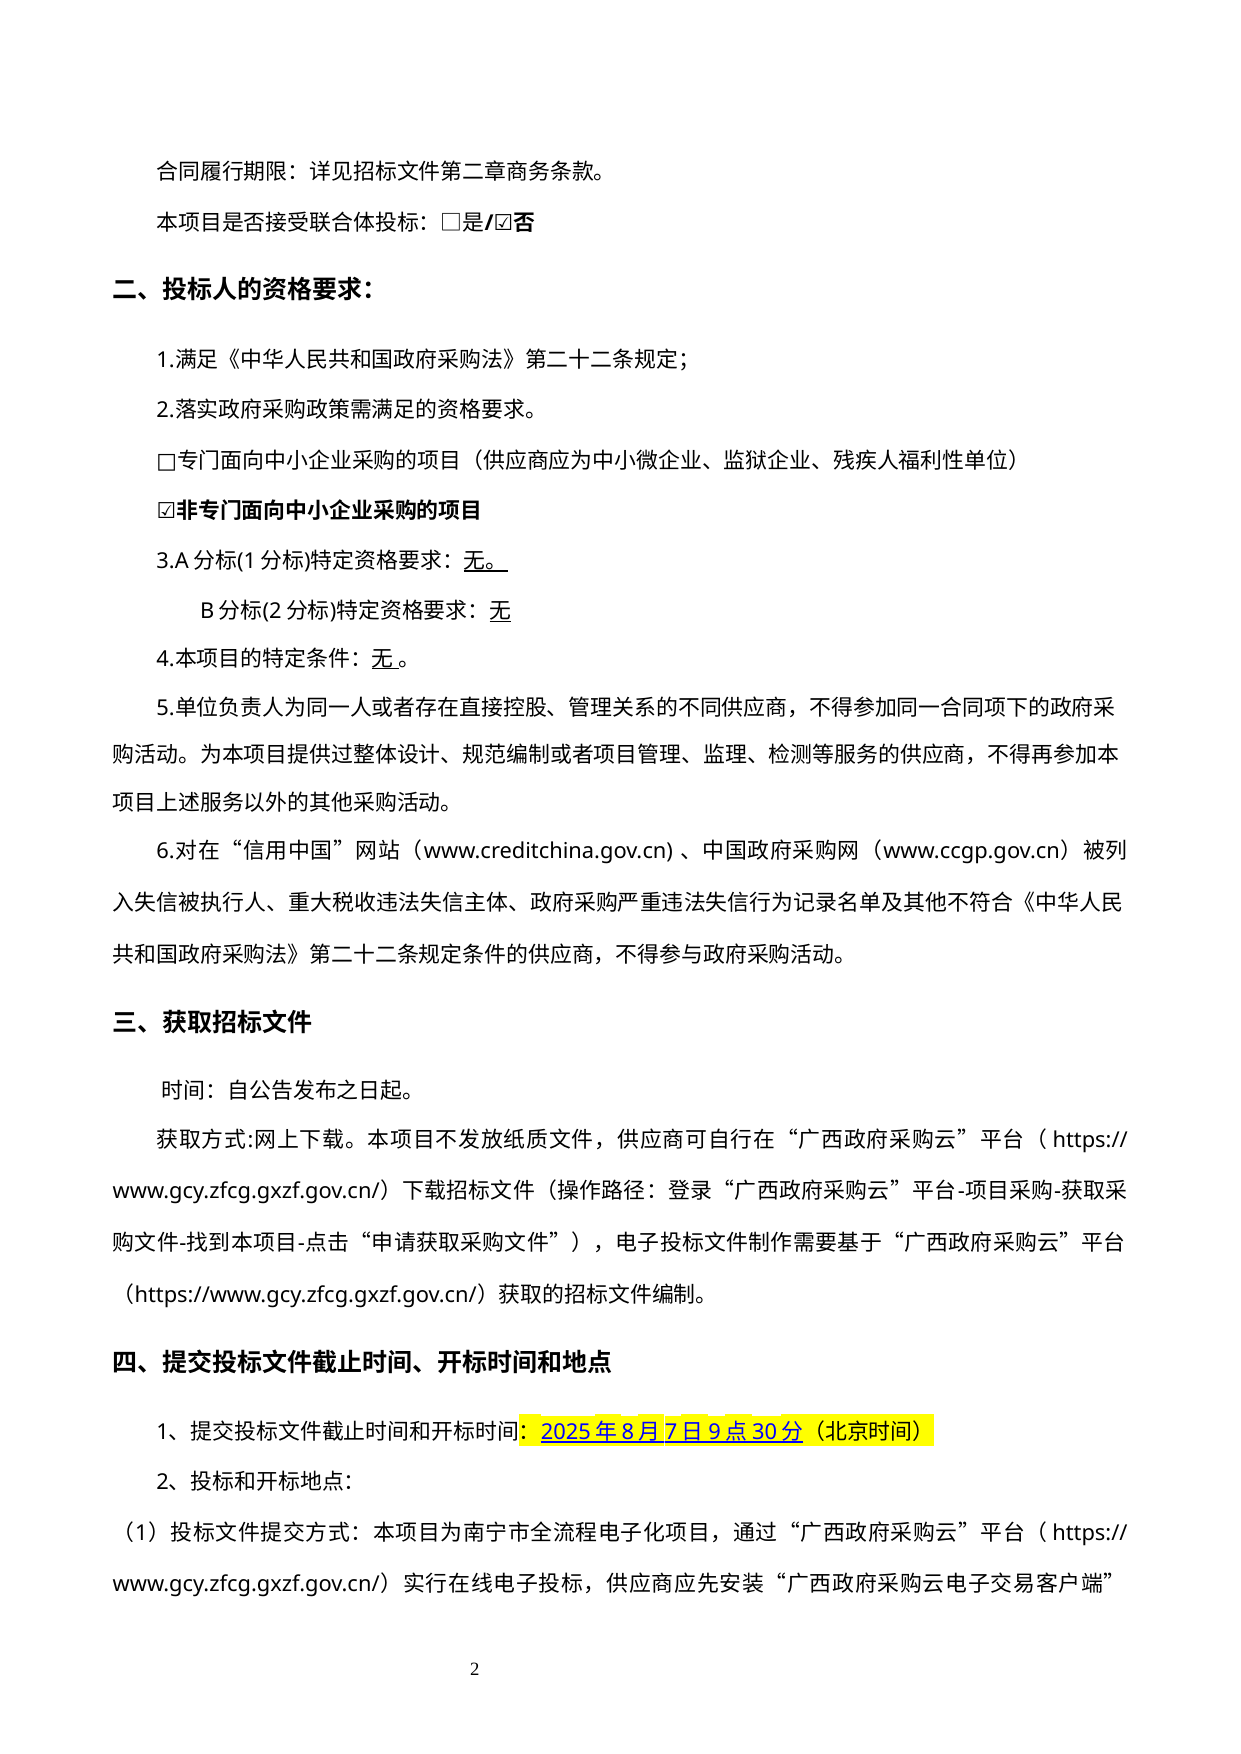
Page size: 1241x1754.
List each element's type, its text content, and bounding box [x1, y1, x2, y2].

text ☑非专门面向中小企业采购的项目 [112, 492, 1128, 526]
text 4.本项目的特定条件：无 。 [112, 639, 1128, 674]
text 1.满足《中华人民共和国政府采购法》第二十二条规定； [112, 341, 1128, 375]
text 合同履行期限：详见招标文件第二章商务条款。 [112, 153, 1128, 187]
text 1、提交投标文件截止时间和开标时间：2025年8月7日 9点 30分（北京时间） [112, 1413, 1128, 1447]
text 6.对在“信用中国”网站（www.creditchina.gov.cn) 、中国政府采购网（www.ccgp.gov.cn）被列入失信被执行人、重大税收违法失信主体、政府采购严重违法失信行为记录名单及其他不符合《中华人民共和国政府采购法》第二十二条规定条件的供应商，不得参与政府采购活动。 [112, 832, 1128, 970]
text 本项目是否接受联合体投标：□是/☑否 [112, 203, 1128, 238]
text B分标(2分标)特定资格要求：无 [200, 592, 1128, 627]
text 2.落实政府采购政策需满足的资格要求。 [112, 391, 1128, 425]
text 3.A分标(1分标)特定资格要求：无。 [112, 542, 1128, 576]
text 二、投标人的资格要求： [112, 253, 1128, 322]
text 三、获取招标文件 [112, 986, 1128, 1055]
text 时间：自公告发布之日起。 [112, 1073, 1128, 1104]
text 四、提交投标文件截止时间、开标时间和地点 [112, 1326, 1128, 1394]
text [112, 1513, 1128, 1599]
text □专门面向中小企业采购的项目（供应商应为中小微企业、监狱企业、残疾人福利性单位） [112, 441, 1128, 476]
text 2、投标和开标地点： [112, 1463, 1128, 1497]
text 获取方式:网上下载。本项目不发放纸质文件，供应商可自行在“广西政府采购云”平台（https://www.gcy.zfcg.gxzf.gov.cn/）下载招标文件（操作路径：登录“广西政府采购云”平台-项目采购-获取采购文件-找到本项目-点击“申请获取采购文件”），电子投标文件制作需要基于“广西政府采购云”平台（https://www.gcy.zfcg.gxzf.gov.cn/）获取的招标文件编制。 [112, 1120, 1128, 1310]
text 5.单位负责人为同一人或者存在直接控股、管理关系的不同供应商，不得参加同一合同项下的政府采购活动。为本项目提供过整体设计、规范编制或者项目管理、监理、检测等服务的供应商，不得再参加本项目上述服务以外的其他采购活动。 [112, 689, 1128, 816]
